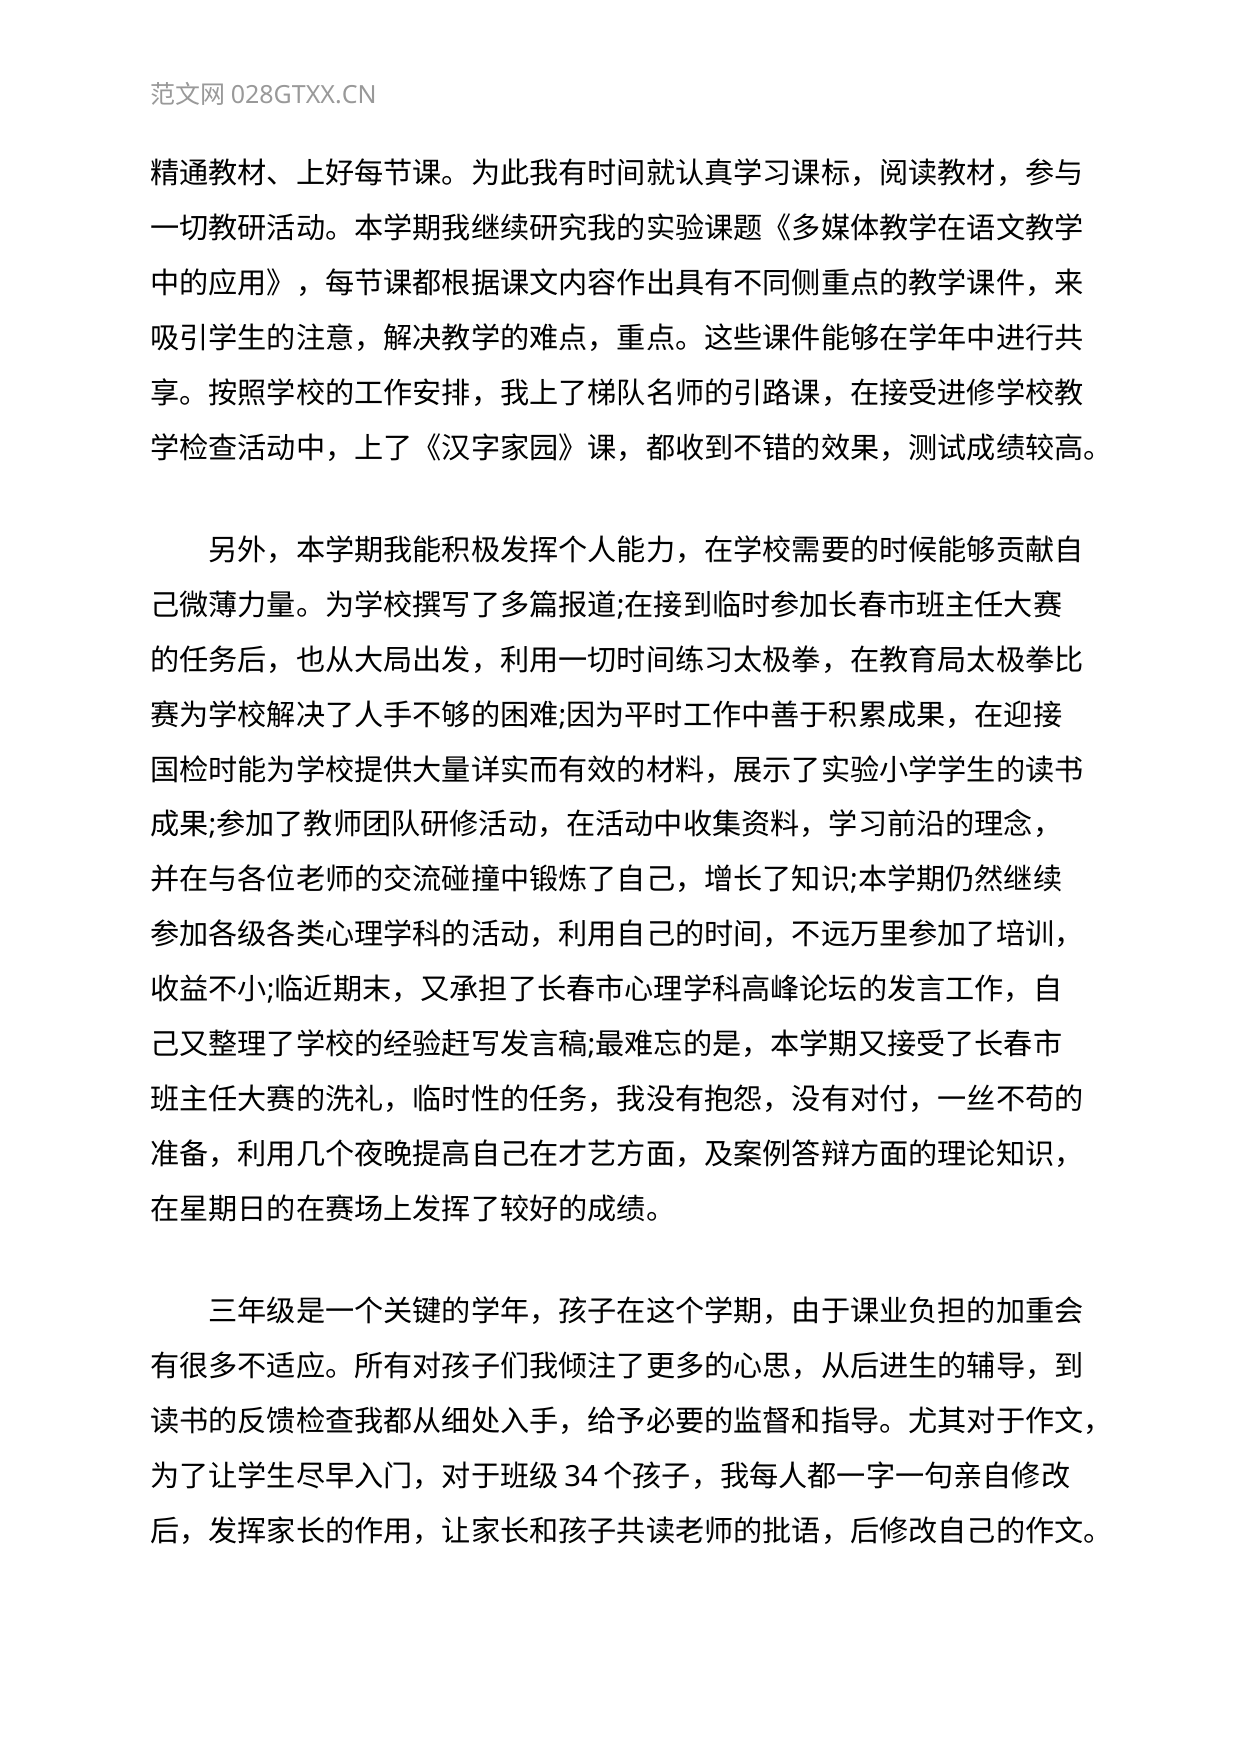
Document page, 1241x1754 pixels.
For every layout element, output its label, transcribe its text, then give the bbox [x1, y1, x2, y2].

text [150, 1287, 1090, 1549]
text 另外，本学期我能积极发挥个人能力，在学校需要的时候能够贡献自己微薄力量。为学校撰写了多篇报道;在接到临时参加长春市班主任大赛的任务后，也从大局出发，利用一切时间练习太极拳，在教育局太极拳比赛为学校解决了人手不够的困难;因为平时工作中善于积累成果，在迎接国检时能为学校提供大量详实而有效的材料，展示了实验小学学生的读书成果;参加了教师团队研修活动，在活动中收集资料，学习前沿的理念，并在与各位老师的交流碰撞中锻炼了自己，增长了知识;本学期仍然继续参加各级各类心理学科的活动，利用自己的时间，不远万里参加了培训，收益不小;临近期末，又承担了长春市心理学科高峰论坛的发言工作，自己又整理了学校的经验赶写发言稿;最难忘的是，本学期又接受了长春市班主任大赛的洗礼，临时性的任务，我没有抱怨，没有对付，一丝不苟的准备，利用几个夜晚提高自己在才艺方面，及案例答辩方面的理论知识，在星期日的在赛场上发挥了较好的成绩。 [150, 526, 1090, 1228]
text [150, 150, 1090, 467]
